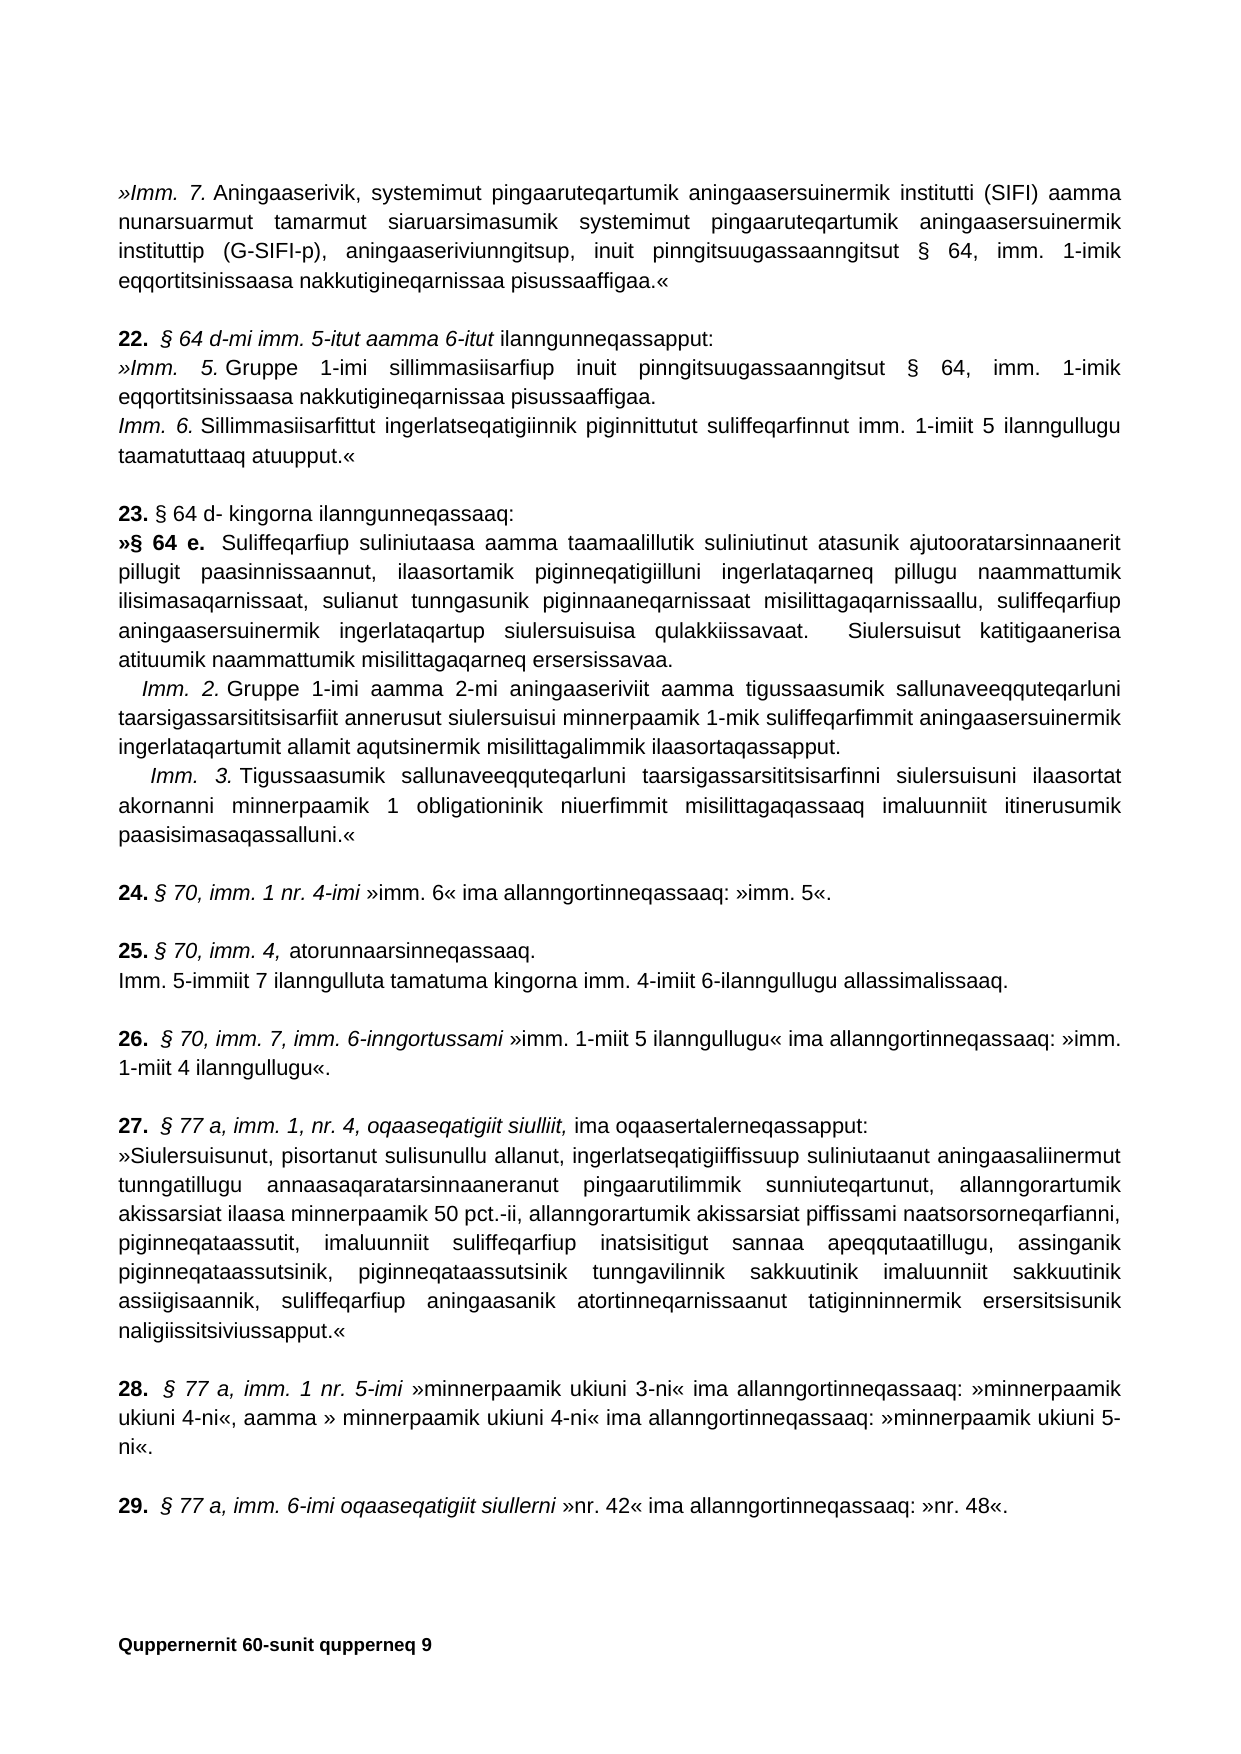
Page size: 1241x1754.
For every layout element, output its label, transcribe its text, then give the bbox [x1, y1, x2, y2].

text Imm. 2. Gruppe 1-imi aamma 2-mi aningaaseriviit aamma tigussaasumik sallunaveeqquteqarluni taarsigassarsititsisarfiit annerusut siulersuisui minnerpaamik 1-mik suliffeqarfimmit aningaasersuinermik ingerlataqartumit allamit aqutsinermik misilittagalimmik ilaasortaqassapput. [118, 673, 1122, 761]
text 26. § 70, imm. 7, imm. 6-inngortussami »imm. 1-miit 5 ilanngullugu« ima allanngortinneqassaaq: »imm. 1-miit 4 ilanngullugu«. [118, 1023, 1122, 1081]
text 22. § 64 d-mi imm. 5-itut aamma 6-itut ilanngunneqassapput: [118, 323, 1122, 352]
text Imm. 5-immiit 7 ilanngulluta tamatuma kingorna imm. 4-imiit 6-ilanngullugu allassimalissaaq. [118, 965, 1122, 994]
text 24. § 70, imm. 1 nr. 4-imi »imm. 6« ima allanngortinneqassaaq: »imm. 5«. [118, 877, 1122, 906]
text Imm. 6. Sillimmasiisarfittut ingerlatseqatigiinnik piginnittutut suliffeqarfinnut imm. 1-imiit 5 ilanngullugu taamatuttaaq atuupput.« [118, 411, 1122, 469]
text »Imm. 5. Gruppe 1-imi sillimmasiisarfiup inuit pinngitsuugassaanngitsut § 64, imm. 1-imik eqqortitsinissaasa nakkutigineqarnissaa pisussaaffigaa. [118, 352, 1122, 411]
text 23. § 64 d- kingorna ilanngunneqassaaq: [118, 498, 1122, 527]
text »Imm. 7. Aningaaserivik, systemimut pingaaruteqartumik aningaasersuinermik institutti (SIFI) aamma nunarsuarmut tamarmut siaruarsimasumik systemimut pingaaruteqartumik aningaasersuinermik instituttip (G-SIFI-p), aningaaseriviunngitsup, inuit pinngitsuugassaanngitsut § 64, imm. 1-imik eqqortitsinissaasa nakkutigineqarnissaa pisussaaffigaa.« [118, 177, 1122, 294]
text 27. § 77 a, imm. 1, nr. 4, oqaaseqatigiit siulliit, ima oqaasertalerneqassapput: [118, 1111, 1122, 1140]
text »Siulersuisunut, pisortanut sulisunullu allanut, ingerlatseqatigiiffissuup suliniutaanut aningaasaliinermut tunngatillugu annaasaqaratarsinnaaneranut pingaarutilimmik sunniuteqartunut, allanngorartumik akissarsiat ilaasa minnerpaamik 50 pct.-ii, allanngorartumik akissarsiat piffissami naatsorsorneqarfianni, piginneqataassutit, imaluunniit suliffeqarfiup inatsisitigut sannaa apeqqutaatillugu, assinganik piginneqataassutsinik, piginneqataassutsinik tunngavilinnik sakkuutinik imaluunniit sakkuutinik assiigisaannik, suliffeqarfiup aningaasanik atortinneqarnissaanut tatiginninnermik ersersitsisunik naligiissitsiviussapput.« [118, 1140, 1122, 1344]
text 28. § 77 a, imm. 1 nr. 5-imi »minnerpaamik ukiuni 3-ni« ima allanngortinneqassaaq: »minnerpaamik ukiuni 4-ni«, aamma » minnerpaamik ukiuni 4-ni« ima allanngortinneqassaaq: »minnerpaamik ukiuni 5-ni«. [118, 1373, 1122, 1461]
text Imm. 3. Tigussaasumik sallunaveeqquteqarluni taarsigassarsititsisarfinni siulersuisuni ilaasortat akornanni minnerpaamik 1 obligationinik niuerfimmit misilittagaqassaaq imaluunniit itinerusumik paasisimasaqassalluni.« [118, 761, 1122, 848]
text 29. § 77 a, imm. 6-imi oqaaseqatigiit siullerni »nr. 42« ima allanngortinneqassaaq: »nr. 48«. [118, 1490, 1122, 1519]
text »§ 64 e. Suliffeqarfiup suliniutaasa aamma taamaalillutik suliniutinut atasunik ajutooratarsinnaanerit pillugit paasinnissaannut, ilaasortamik piginneqatigiilluni ingerlataqarneq pillugu naammattumik ilisimasaqarnissaat, sulianut tunngasunik piginnaaneqarnissaat misilittagaqarnissaallu, suliffeqarfiup aningaasersuinermik ingerlataqartup siulersuisuisa qulakkiissavaat. Siulersuisut katitigaanerisa atituumik naammattumik misilittagaqarneq ersersissavaa. [118, 527, 1122, 673]
text 25. § 70, imm. 4, atorunnaarsinneqassaaq. [118, 936, 1122, 965]
